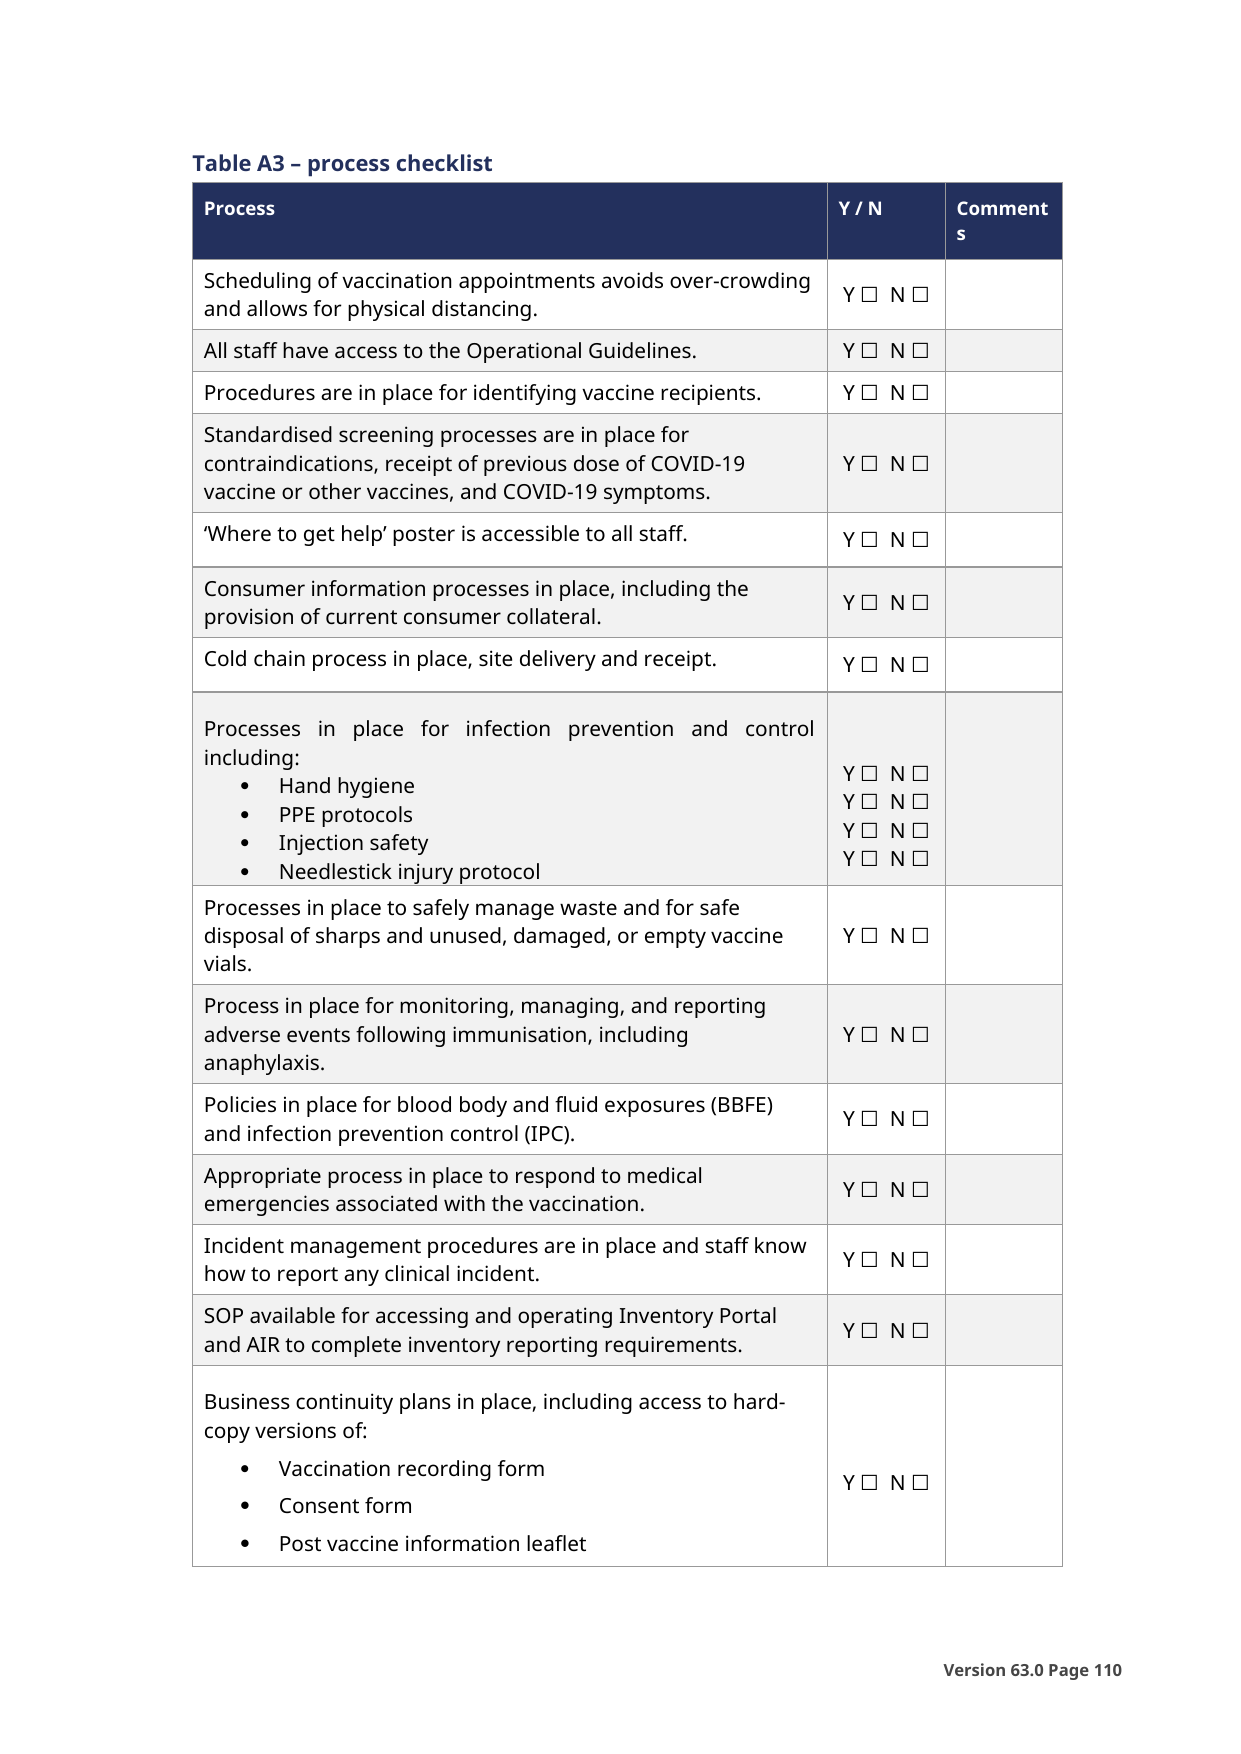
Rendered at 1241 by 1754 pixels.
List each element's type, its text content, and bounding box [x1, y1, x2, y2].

table_cell Scheduling of vaccination appointments avoids over-crowding and allows for physical distancing. [193, 260, 827, 329]
table_cell Business continuity plans in place, including access to hard-copy versions of: Vaccination recording form Consent form Post vaccine information leaflet [193, 1366, 827, 1566]
table_cell [946, 372, 1062, 413]
table_cell Y N [828, 1225, 945, 1294]
text Table A3 – process checklist [192, 148, 1063, 177]
table_cell Y N [828, 372, 945, 413]
table_cell Y N [828, 1295, 945, 1365]
table_cell Processes in place to safely manage waste and for safe disposal of sharps and unused, damaged, or empty vaccine vials. [193, 886, 827, 984]
table_cell Y N [828, 1084, 945, 1153]
table_cell Incident management procedures are in place and staff know how to report any clinical incident. [193, 1225, 827, 1294]
table_cell Cold chain process in place, site delivery and receipt. [193, 638, 827, 691]
table_cell [946, 985, 1062, 1083]
table_cell Y N Y N Y N Y N [828, 693, 945, 885]
table_cell Appropriate process in place to respond to medical emergencies associated with the vaccination. [193, 1155, 827, 1224]
table_cell Y N [828, 414, 945, 512]
table_cell All staff have access to the Operational Guidelines. [193, 330, 827, 371]
table_cell Y N [828, 260, 945, 329]
table_cell Y N [828, 985, 945, 1083]
table_cell [946, 1084, 1062, 1153]
table_cell Processes in place for infection prevention and control including: Hand hygiene PPE protocols Injection safety Needlestick injury protocol [193, 693, 827, 885]
table_cell Process in place for monitoring, managing, and reporting adverse events following immunisation, including anaphylaxis. [193, 985, 827, 1083]
table_cell [946, 330, 1062, 371]
table_cell [946, 1295, 1062, 1365]
table_header Y / N [828, 183, 945, 259]
table_header Comments [946, 183, 1062, 259]
table_cell Policies in place for blood body and fluid exposures (BBFE) and infection prevention control (IPC). [193, 1084, 827, 1153]
table_cell [946, 568, 1062, 637]
table_cell [946, 513, 1062, 566]
table_header Process [193, 183, 827, 259]
table_cell [946, 693, 1062, 885]
table_cell [946, 414, 1062, 512]
table_cell [946, 1155, 1062, 1224]
table_cell [946, 1225, 1062, 1294]
table_cell Y N [828, 638, 945, 691]
table_cell Y N [828, 330, 945, 371]
table_cell Y N [828, 1366, 945, 1566]
table_cell SOP available for accessing and operating Inventory Portal and AIR to complete inventory reporting requirements. [193, 1295, 827, 1365]
table_cell [946, 638, 1062, 691]
table_cell [946, 1366, 1062, 1566]
table_cell Y N [828, 886, 945, 984]
table_cell Procedures are in place for identifying vaccine recipients. [193, 372, 827, 413]
table_cell Consumer information processes in place, including the provision of current consumer collateral. [193, 568, 827, 637]
table_cell Standardised screening processes are in place for contraindications, receipt of previous dose of COVID-19 vaccine or other vaccines, and COVID-19 symptoms. [193, 414, 827, 512]
table_cell ‘Where to get help’ poster is accessible to all staff. [193, 513, 827, 566]
table_cell [946, 260, 1062, 329]
table_cell Y N [828, 1155, 945, 1224]
table_cell Y N [828, 568, 945, 637]
table_cell Y N [828, 513, 945, 566]
table_cell [946, 886, 1062, 984]
